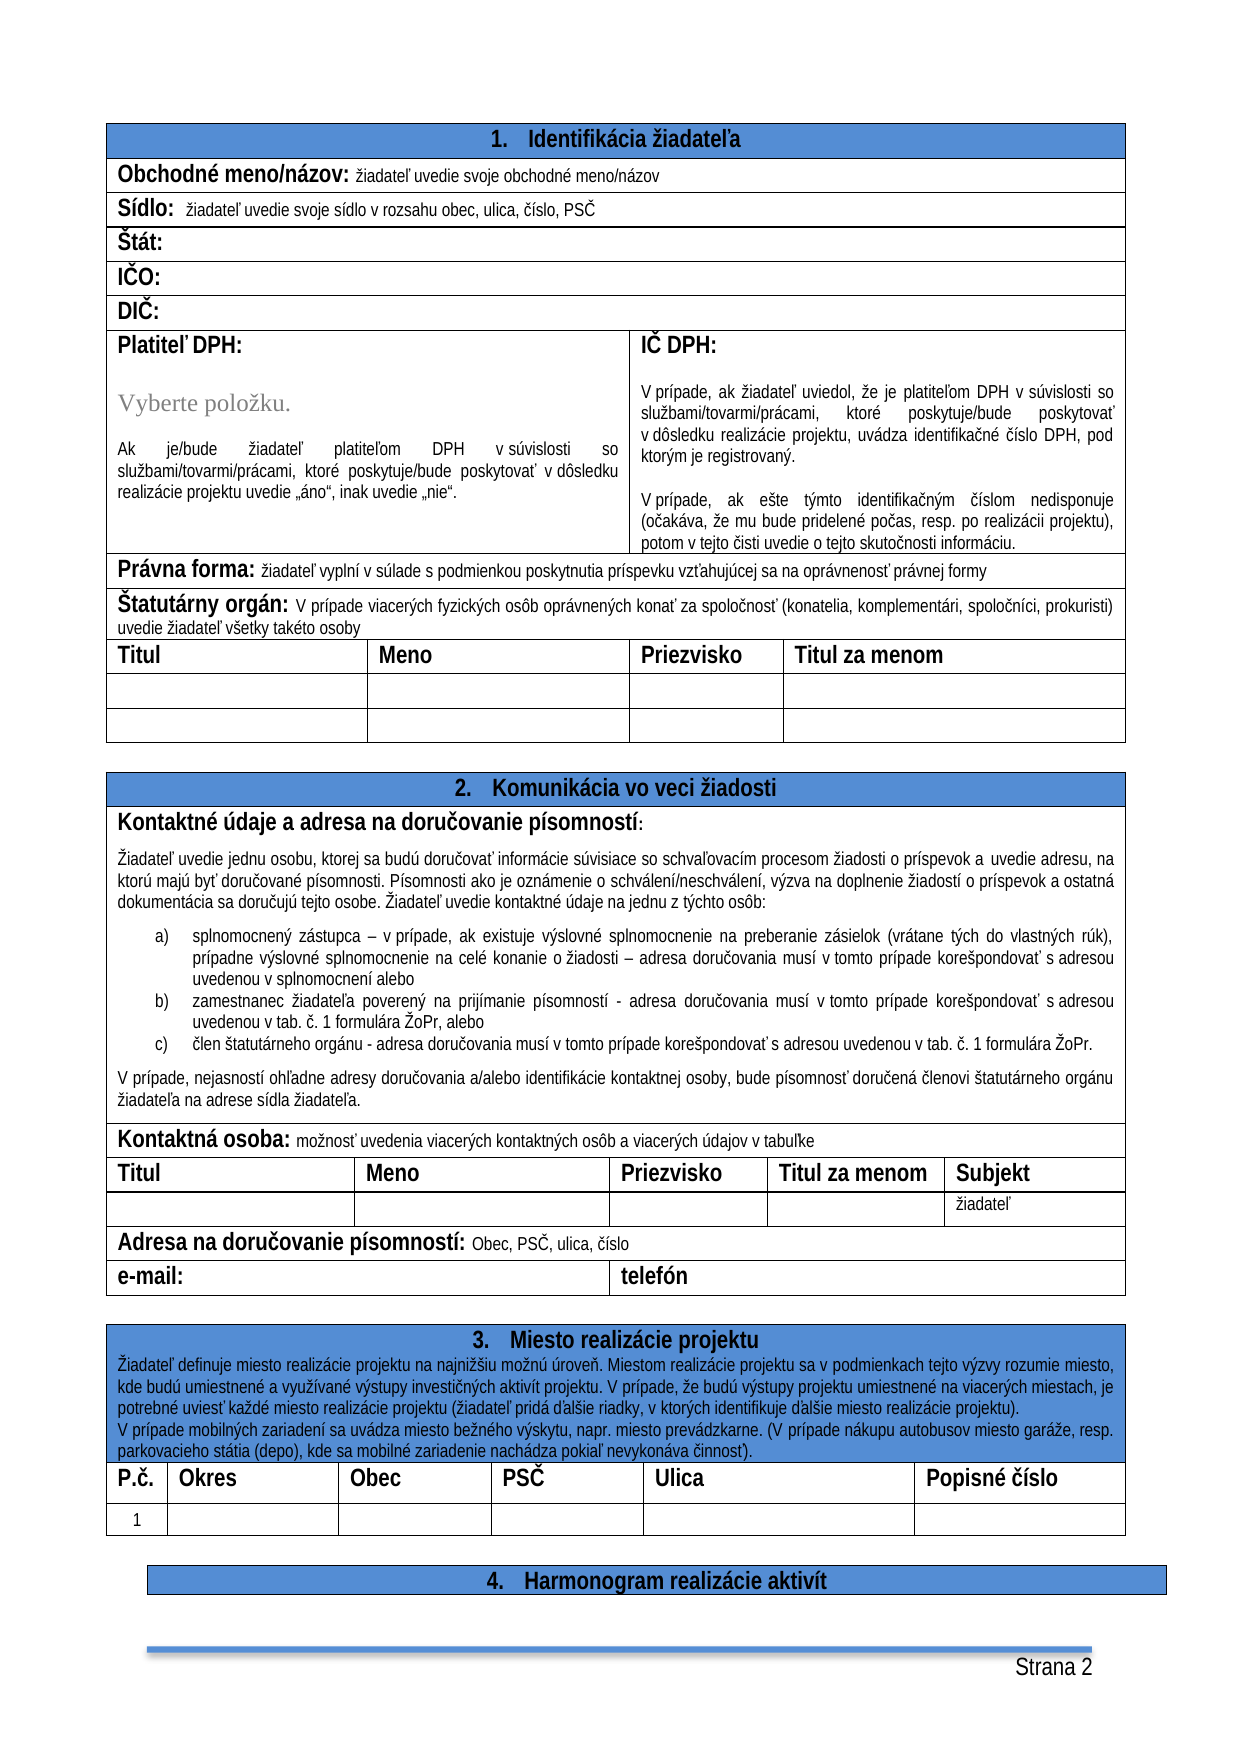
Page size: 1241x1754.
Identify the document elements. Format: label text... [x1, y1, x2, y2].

table_cell Štát: [107, 228, 1125, 261]
table_header Identifikácia žiadateľa [107, 124, 1125, 158]
table_cell [368, 674, 629, 708]
table_cell Titul [107, 1158, 354, 1191]
table_cell Meno [368, 640, 629, 673]
table_cell Právna forma: žiadateľ vyplní v súlade s podmienkou poskytnutia príspevku vzťahujúcej sa na oprávnenosť právnej formy [107, 554, 1125, 588]
table_cell [492, 1504, 643, 1535]
table_cell žiadateľ [945, 1193, 1125, 1226]
table_cell PSČ [492, 1463, 643, 1503]
table_cell DIČ: [107, 296, 1125, 329]
table_cell [630, 709, 783, 742]
table_cell [368, 709, 629, 742]
table_cell IČO: [107, 262, 1125, 295]
table_cell Priezvisko [630, 640, 783, 673]
table_cell [355, 1193, 609, 1226]
table_cell Popisné číslo [915, 1463, 1125, 1503]
table_cell Titul za menom [784, 640, 1125, 673]
table_cell [107, 709, 367, 742]
table_cell [784, 709, 1125, 742]
table_cell Priezvisko [610, 1158, 767, 1191]
table_cell Meno [355, 1158, 609, 1191]
table_header Harmonogram realizácie aktivít [148, 1566, 1166, 1594]
table_cell telefón [610, 1261, 1125, 1294]
table_cell e-mail: [107, 1261, 609, 1294]
table_cell P.č. [107, 1463, 167, 1503]
table_header Komunikácia vo veci žiadosti [107, 773, 1125, 806]
table_cell Ulica [644, 1463, 914, 1503]
table_cell [630, 674, 783, 708]
table_cell Obchodné meno/názov: žiadateľ uvedie svoje obchodné meno/názov [107, 159, 1125, 192]
table_cell [107, 674, 367, 708]
table_cell Kontaktné údaje a adresa na doručovanie písomností: Žiadateľ uvedie jednu osobu, ktorej sa budú doručovať informácie súvisiace so schvaľovacím procesom žiadosti o príspevok a uvedie adresu, na ktorú majú byť doručované písomnosti. Písomnosti ako je oznámenie o schválení/neschválení, výzva na doplnenie žiadostí o príspevok a ostatná dokumentácia sa doručujú tejto osobe. Žiadateľ uvedie kontaktné údaje na jednu z týchto osôb: splnomocnený zástupca – v prípade, ak existuje výslovné splnomocnenie na preberanie zásielok (vrátane tých do vlastných rúk), prípadne výslovné splnomocnenie na celé konanie o žiadosti – adresa doručovania musí v tomto prípade korešpondovať s adresou uvedenou v splnomocnení alebo zamestnanec žiadateľa poverený na prijímanie písomností - adresa doručovania musí v tomto prípade korešpondovať s adresou uvedenou v tab. č. 1 formulára ŽoPr, alebo člen štatutárneho orgánu - adresa doručovania musí v tomto prípade korešpondovať s adresou uvedenou v tab. č. 1 formulára ŽoPr. V prípade, nejasností ohľadne adresy doručovania a/alebo identifikácie kontaktnej osoby, bude písomnosť doručená členovi štatutárneho orgánu žiadateľa na adrese sídla žiadateľa. [107, 807, 1125, 1123]
table_cell Obec [339, 1463, 491, 1503]
table_cell IČ DPH: V prípade, ak žiadateľ uviedol, že je platiteľom DPH v súvislosti so službami/tovarmi/prácami, ktoré poskytuje/bude poskytovať v dôsledku realizácie projektu, uvádza identifikačné číslo DPH, pod ktorým je registrovaný. V prípade, ak ešte týmto identifikačným číslom nedisponuje (očakáva, že mu bude pridelené počas, resp. po realizácii projektu), potom v tejto čisti uvedie o tejto skutočnosti informáciu. [630, 331, 1125, 553]
table_cell Subjekt [945, 1158, 1125, 1191]
table_cell Titul za menom [768, 1158, 944, 1191]
table_cell Titul [107, 640, 367, 673]
table_cell [784, 674, 1125, 708]
table_cell [768, 1193, 944, 1226]
table_cell Okres [168, 1463, 338, 1503]
table_cell 1 [107, 1504, 167, 1535]
table_cell [107, 1193, 354, 1226]
table_cell Platiteľ DPH: Ak je/bude žiadateľ platiteľom DPH v súvislosti so službami/tovarmi/prácami, ktoré poskytuje/bude poskytovať v dôsledku realizácie projektu uvedie „áno“, inak uvedie „nie“. [107, 331, 629, 553]
table_cell Adresa na doručovanie písomností: Obec, PSČ, ulica, číslo [107, 1227, 1125, 1260]
table_cell [168, 1504, 338, 1535]
table_cell [644, 1504, 914, 1535]
table_cell Štatutárny orgán: V prípade viacerých fyzických osôb oprávnených konať za spoločnosť (konatelia, komplementári, spoločníci, prokuristi) uvedie žiadateľ všetky takéto osoby [107, 589, 1125, 639]
table_cell Sídlo: žiadateľ uvedie svoje sídlo v rozsahu obec, ulica, číslo, PSČ [107, 193, 1125, 226]
table_cell [915, 1504, 1125, 1535]
table_header Miesto realizácie projektu Žiadateľ definuje miesto realizácie projektu na najnižšiu možnú úroveň. Miestom realizácie projektu sa v podmienkach tejto výzvy rozumie miesto, kde budú umiestnené a využívané výstupy investičných aktivít projektu. V prípade, že budú výstupy projektu umiestnené na viacerých miestach, je potrebné uviesť každé miesto realizácie projektu (žiadateľ pridá ďalšie riadky, v ktorých identifikuje ďalšie miesto realizácie projektu). V prípade mobilných zariadení sa uvádza miesto bežného výskytu, napr. miesto prevádzkarne. (V prípade nákupu autobusov miesto garáže, resp. parkovacieho státia (depo), kde sa mobilné zariadenie nachádza pokiaľ nevykonáva činnosť). [107, 1325, 1125, 1462]
table_cell [339, 1504, 491, 1535]
table_cell [610, 1193, 767, 1226]
table_cell Kontaktná osoba: možnosť uvedenia viacerých kontaktných osôb a viacerých údajov v tabuľke [107, 1124, 1125, 1157]
